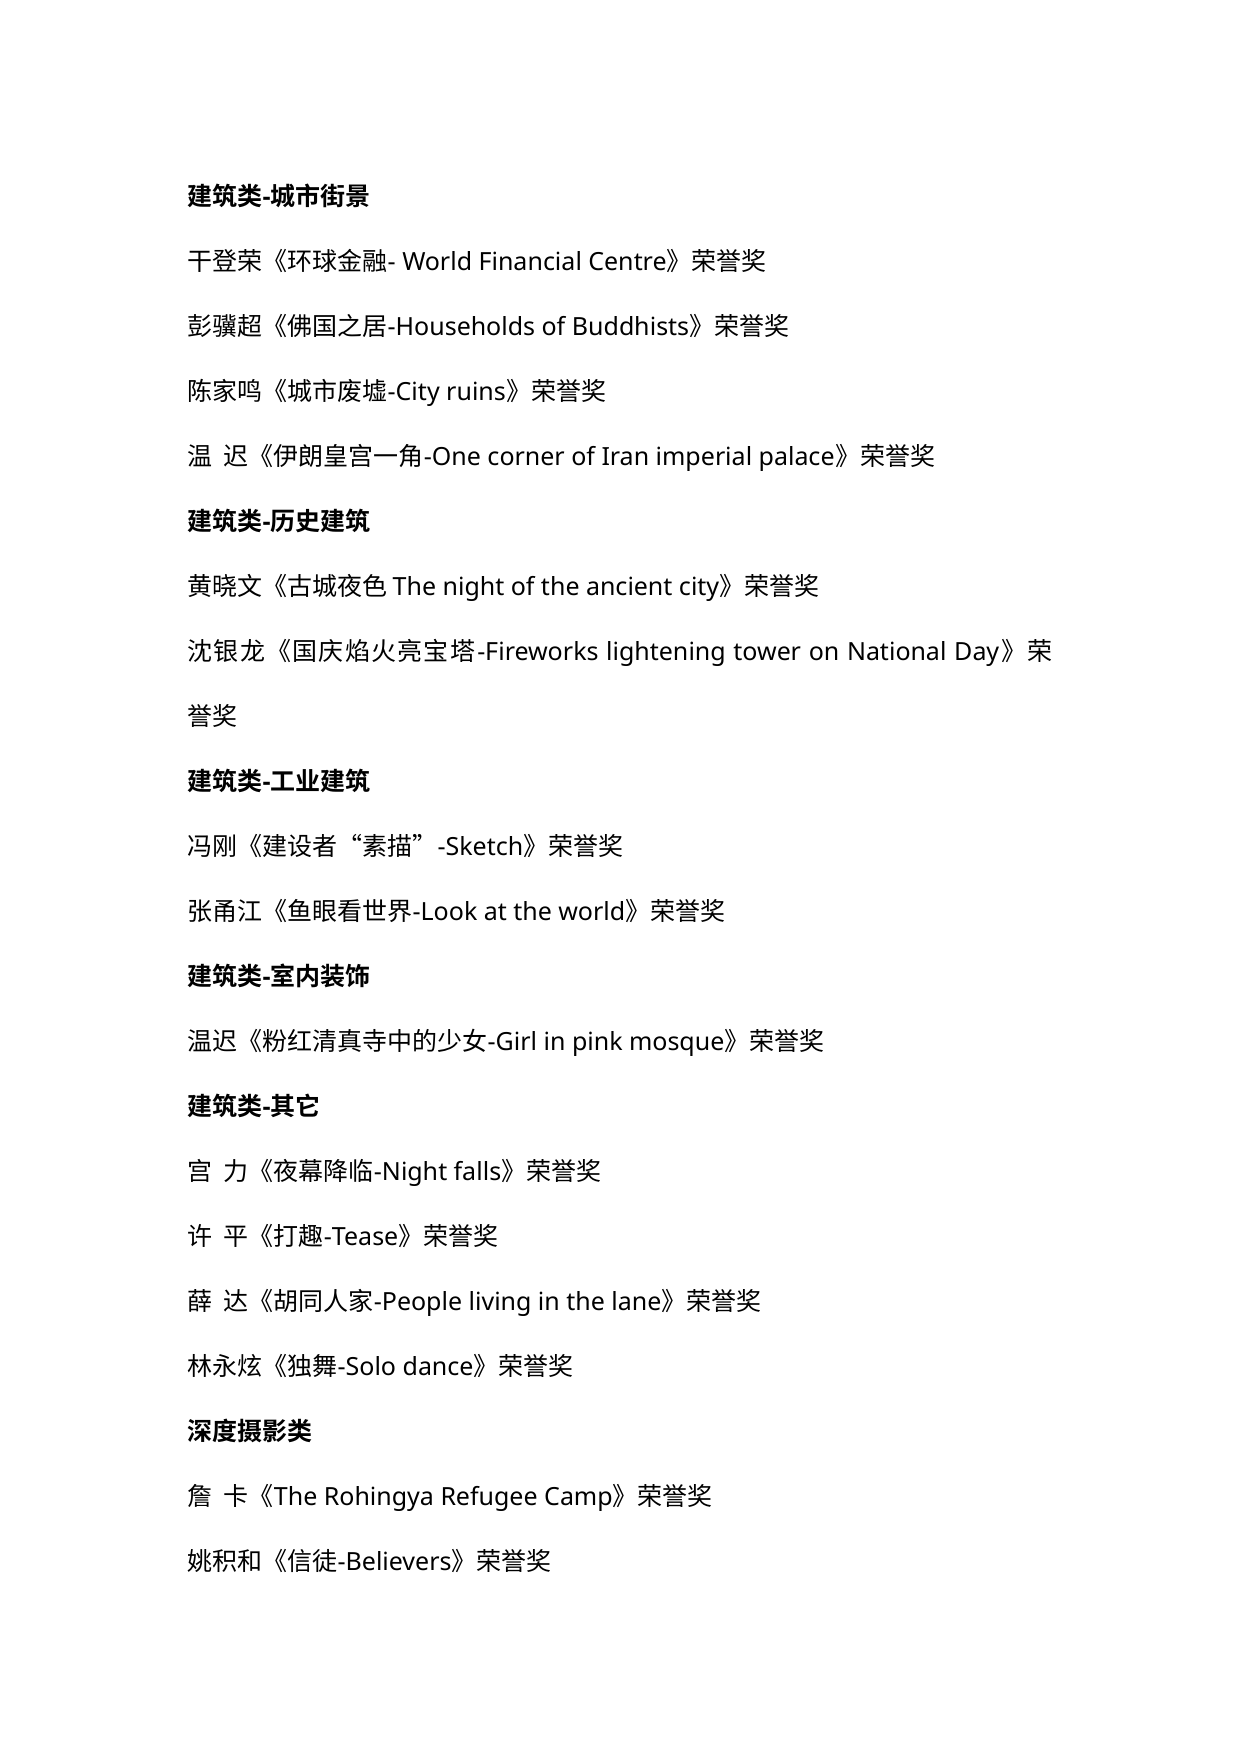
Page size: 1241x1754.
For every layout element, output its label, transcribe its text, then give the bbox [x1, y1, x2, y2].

text 林永炫《独舞-Solo dance》荣誉奖 [187, 1332, 1053, 1397]
text 建筑类-室内装饰 [187, 942, 1053, 1007]
text 干登荣《环球金融- World Financial Centre》荣誉奖 [187, 227, 1053, 292]
text 冯刚《建设者“素描”-Sketch》荣誉奖 [187, 812, 1053, 877]
text 黄晓文《古城夜色The night of the ancient city》荣誉奖 [187, 552, 1053, 617]
text 建筑类-城市街景 [187, 162, 1053, 227]
text 詹 卡《The Rohingya Refugee Camp》荣誉奖 [187, 1462, 1053, 1527]
text 沈银龙《国庆焰火亮宝塔-Fireworks lightening tower on National Day》荣誉奖 [187, 617, 1053, 747]
text 张甬江《鱼眼看世界-Look at the world》荣誉奖 [187, 877, 1053, 942]
text 温迟《粉红清真寺中的少女-Girl in pink mosque》荣誉奖 [187, 1007, 1053, 1072]
text 建筑类-其它 [187, 1072, 1053, 1137]
text 建筑类-工业建筑 [187, 747, 1053, 812]
text 建筑类-历史建筑 [187, 487, 1053, 552]
text 姚积和《信徒-Believers》荣誉奖 [187, 1527, 1053, 1592]
text 深度摄影类 [187, 1397, 1053, 1462]
text 宫 力《夜幕降临-Night falls》荣誉奖 [187, 1137, 1053, 1202]
text 彭骥超《佛国之居-Households of Buddhists》荣誉奖 [187, 292, 1053, 357]
text 陈家鸣《城市废墟-City ruins》荣誉奖 [187, 357, 1053, 422]
text 薛 达《胡同人家-People living in the lane》荣誉奖 [187, 1267, 1053, 1332]
text 许 平《打趣-Tease》荣誉奖 [187, 1202, 1053, 1267]
text 温 迟《伊朗皇宫一角-One corner of Iran imperial palace》荣誉奖 [187, 422, 1053, 487]
